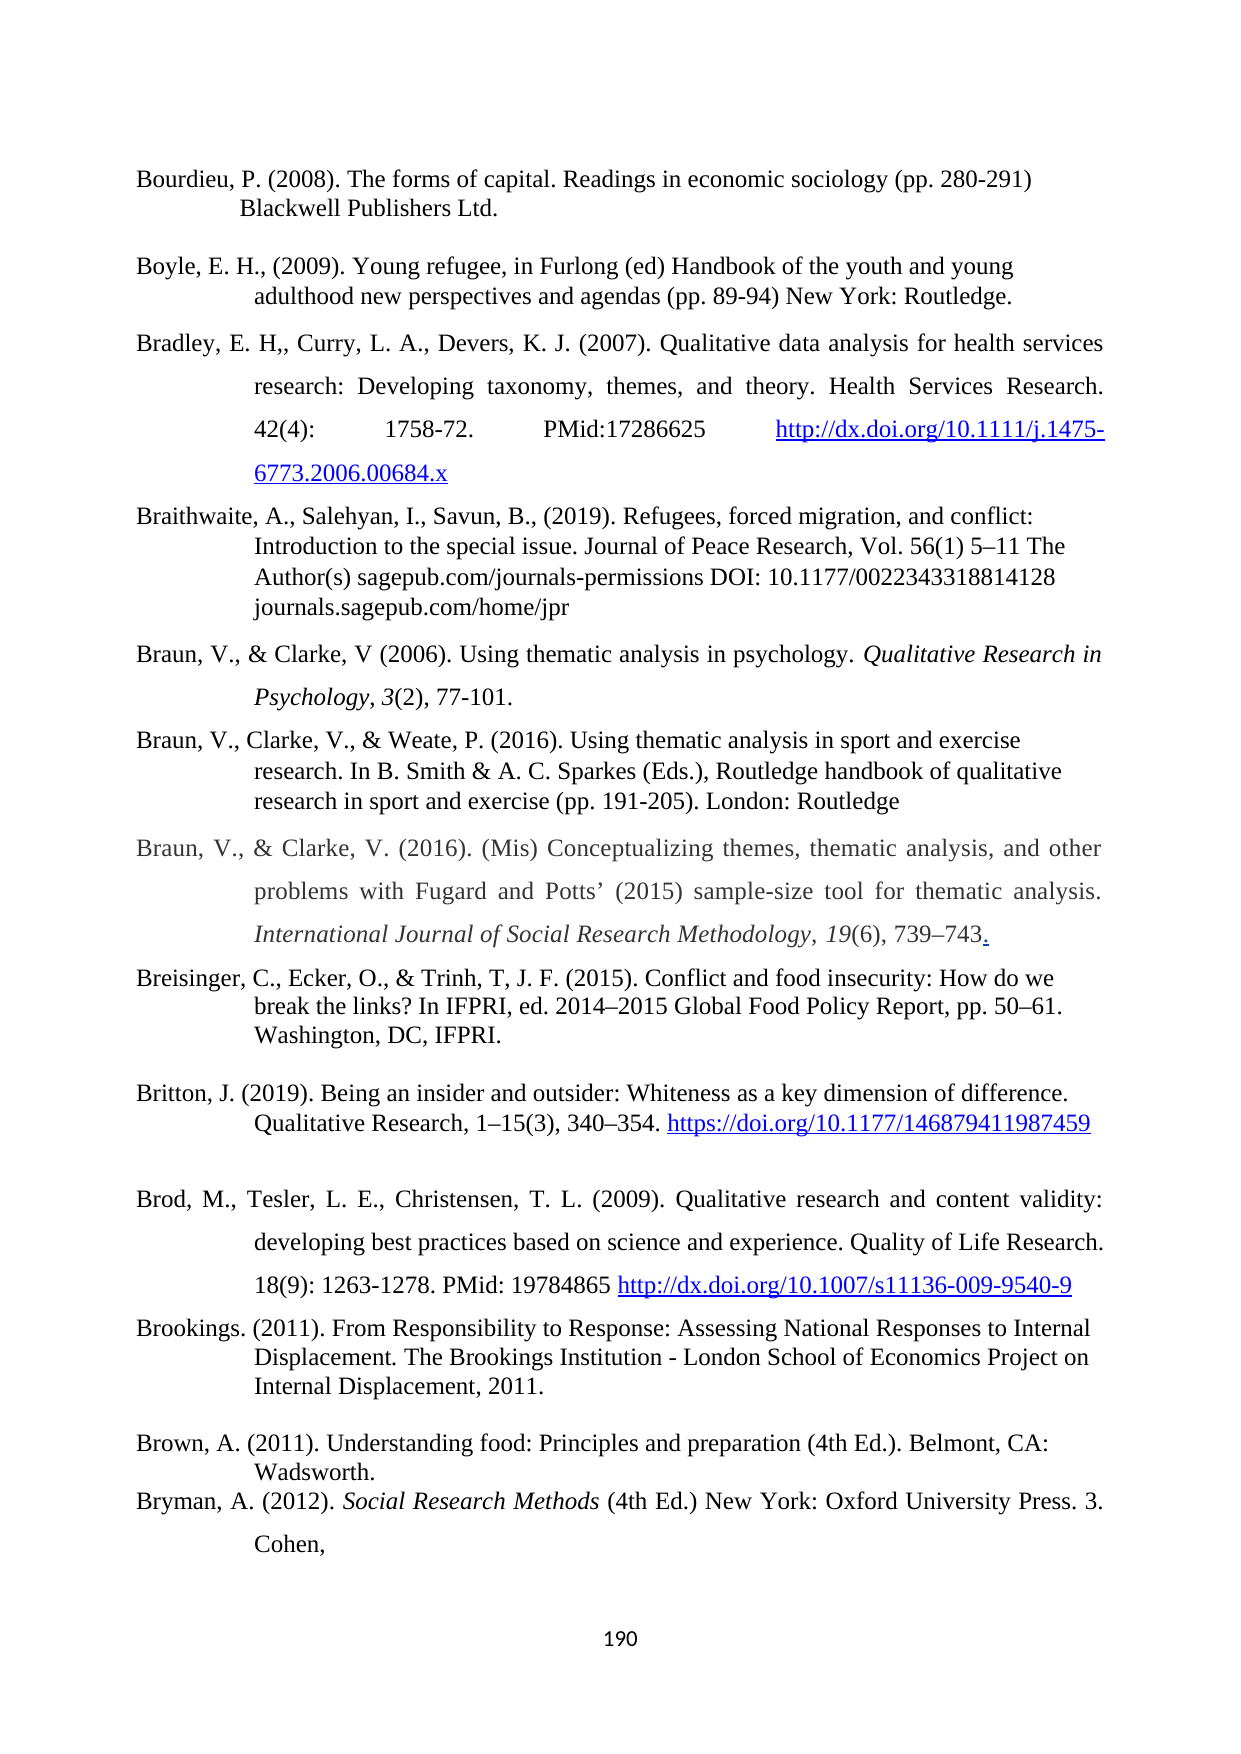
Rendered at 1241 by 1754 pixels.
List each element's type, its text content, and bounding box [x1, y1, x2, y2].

text Brod, M., Tesler, L. E., Christensen, T. L. (2009). Qualitative research and content validity: developing best practices based on science and experience. Quality of Life Research. 18(9): 1263-1278. PMid: 19784865 http://dx.doi.org/10.1007/s11136-009-9540-9 [136, 1184, 1104, 1299]
text Britton, J. (2019). Being an insider and outsider: Whiteness as a key dimension of difference. Qualitative Research, 1–15(3), 340–354. https://doi.org/10.1177/146879411987459 [136, 1078, 1104, 1137]
text Braun, V., & Clarke, V. (2016). (Mis) Conceptualizing themes, thematic analysis, and other problems with Fugard and Potts’ (2015) sample-size tool for thematic analysis. International Journal of Social Research Methodology, 19(6), 739–743. [136, 833, 1104, 948]
text Breisinger, C., Ecker, O., & Trinh, T, J. F. (2015). Conflict and food insecurity: How do we break the links? In IFPRI, ed. 2014–2015 Global Food Policy Report, pp. 50–61. Washington, DC, IFPRI. [136, 963, 1104, 1049]
text Braun, V., & Clarke, V (2006). Using thematic analysis in psychology. Qualitative Research in Psychology, 3(2), 77-101. [136, 639, 1104, 711]
text Boyle, E. H., (2009). Young refugee, in Furlong (ed) Handbook of the youth and young adulthood new perspectives and agendas (pp. 89-94) New York: Routledge. [136, 251, 1104, 310]
text Brown, A. (2011). Understanding food: Principles and preparation (4th Ed.). Belmont, CA: Wadsworth. [136, 1428, 1104, 1486]
text Brookings. (2011). From Responsibility to Response: Assessing National Responses to Internal Displacement. The Brookings Institution - London School of Economics Project on Internal Displacement, 2011. [136, 1313, 1104, 1399]
text Bradley, E. H,, Curry, L. A., Devers, K. J. (2007). Qualitative data analysis for health services research: Developing taxonomy, themes, and theory. Health Services Research. 42(4): 1758-72. PMid:17286625 http://dx.doi.org/10.1111/j.1475-6773.2006.00684.x [136, 328, 1104, 486]
text Bryman, A. (2012). Social Research Methods (4th Ed.) New York: Oxford University Press. 3. Cohen, [136, 1486, 1104, 1558]
text Braun, V., Clarke, V., & Weate, P. (2016). Using thematic analysis in sport and exercise research. In B. Smith & A. C. Sparkes (Eds.), Routledge handbook of qualitative research in sport and exercise (pp. 191-205). London: Routledge [136, 725, 1104, 815]
text Bourdieu, P. (2008). The forms of capital. Readings in economic sociology (pp. 280-291) Blackwell Publishers Ltd. [136, 164, 1104, 222]
text Braithwaite, A., Salehyan, I., Savun, B., (2019). Refugees, forced migration, and conflict: Introduction to the special issue. Journal of Peace Research, Vol. 56(1) 5–11 The Author(s) sagepub.com/journals-permissions DOI: 10.1177/0022343318814128 journals.sagepub.com/home/jpr [136, 501, 1104, 621]
